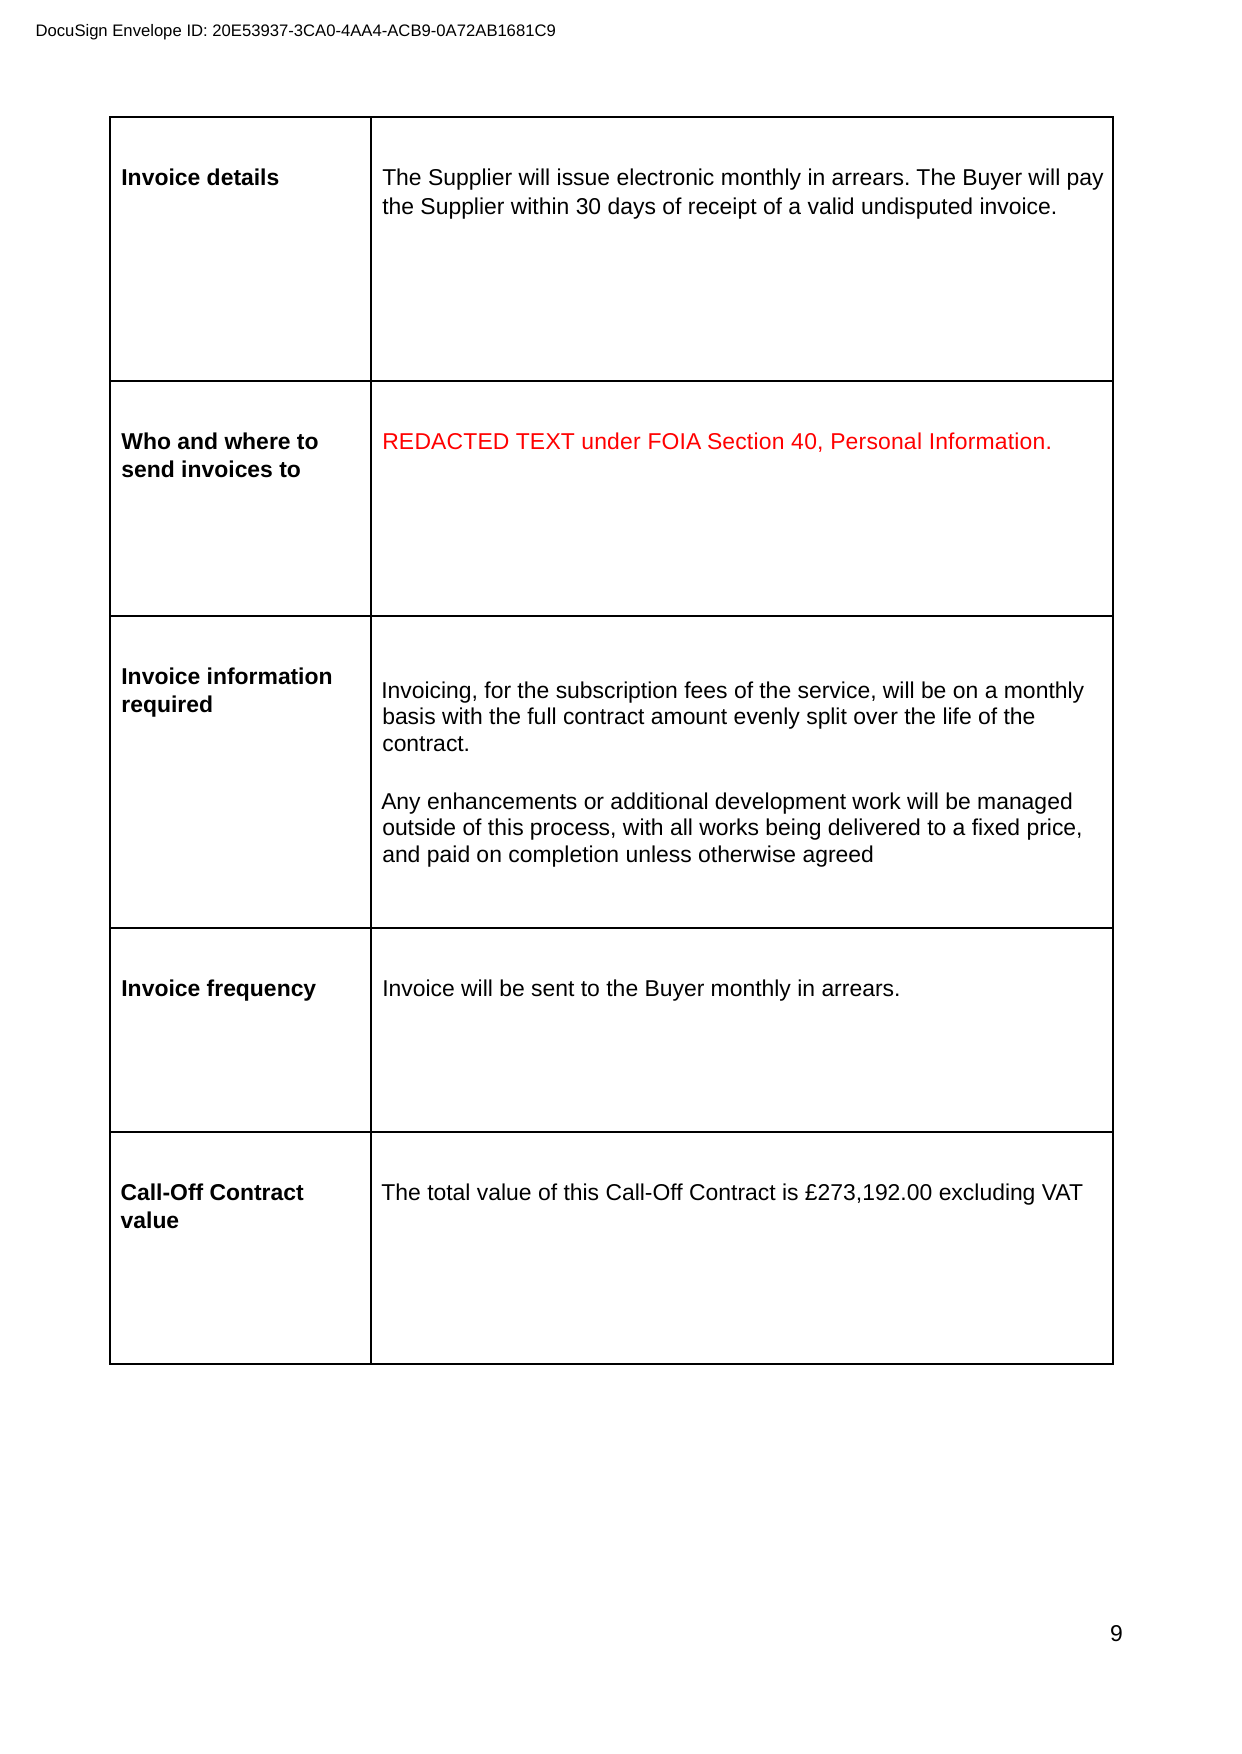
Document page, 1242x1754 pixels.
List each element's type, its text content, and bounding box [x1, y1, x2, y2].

table_cell The Supplier will issue electronic monthly in arrears. The Buyer will pay the Supplier within 30 days of receipt of a valid undisputed invoice. [372, 118, 1112, 380]
table_cell Invoice details [111, 118, 370, 380]
table_cell Who and where to send invoices to [111, 382, 370, 614]
table_cell Invoice will be sent to the Buyer monthly in arrears. [372, 929, 1112, 1131]
table_cell Invoice information required [111, 617, 370, 927]
table_cell Invoice frequency [111, 929, 370, 1131]
table_cell The total value of this Call-Off Contract is £273,192.00 excluding VAT [372, 1133, 1112, 1363]
table_cell REDACTED TEXT under FOIA Section 40, Personal Information. [372, 382, 1112, 614]
table_cell Invoicing, for the subscription fees of the service, will be on a monthly basis with the full contract amount evenly split over the life of the contract. Any enhancements or additional development work will be managed outside of this process, with all works being delivered to a fixed price, and paid on completion unless otherwise agreed [372, 617, 1112, 927]
table_cell Call-Off Contract value [111, 1133, 370, 1363]
